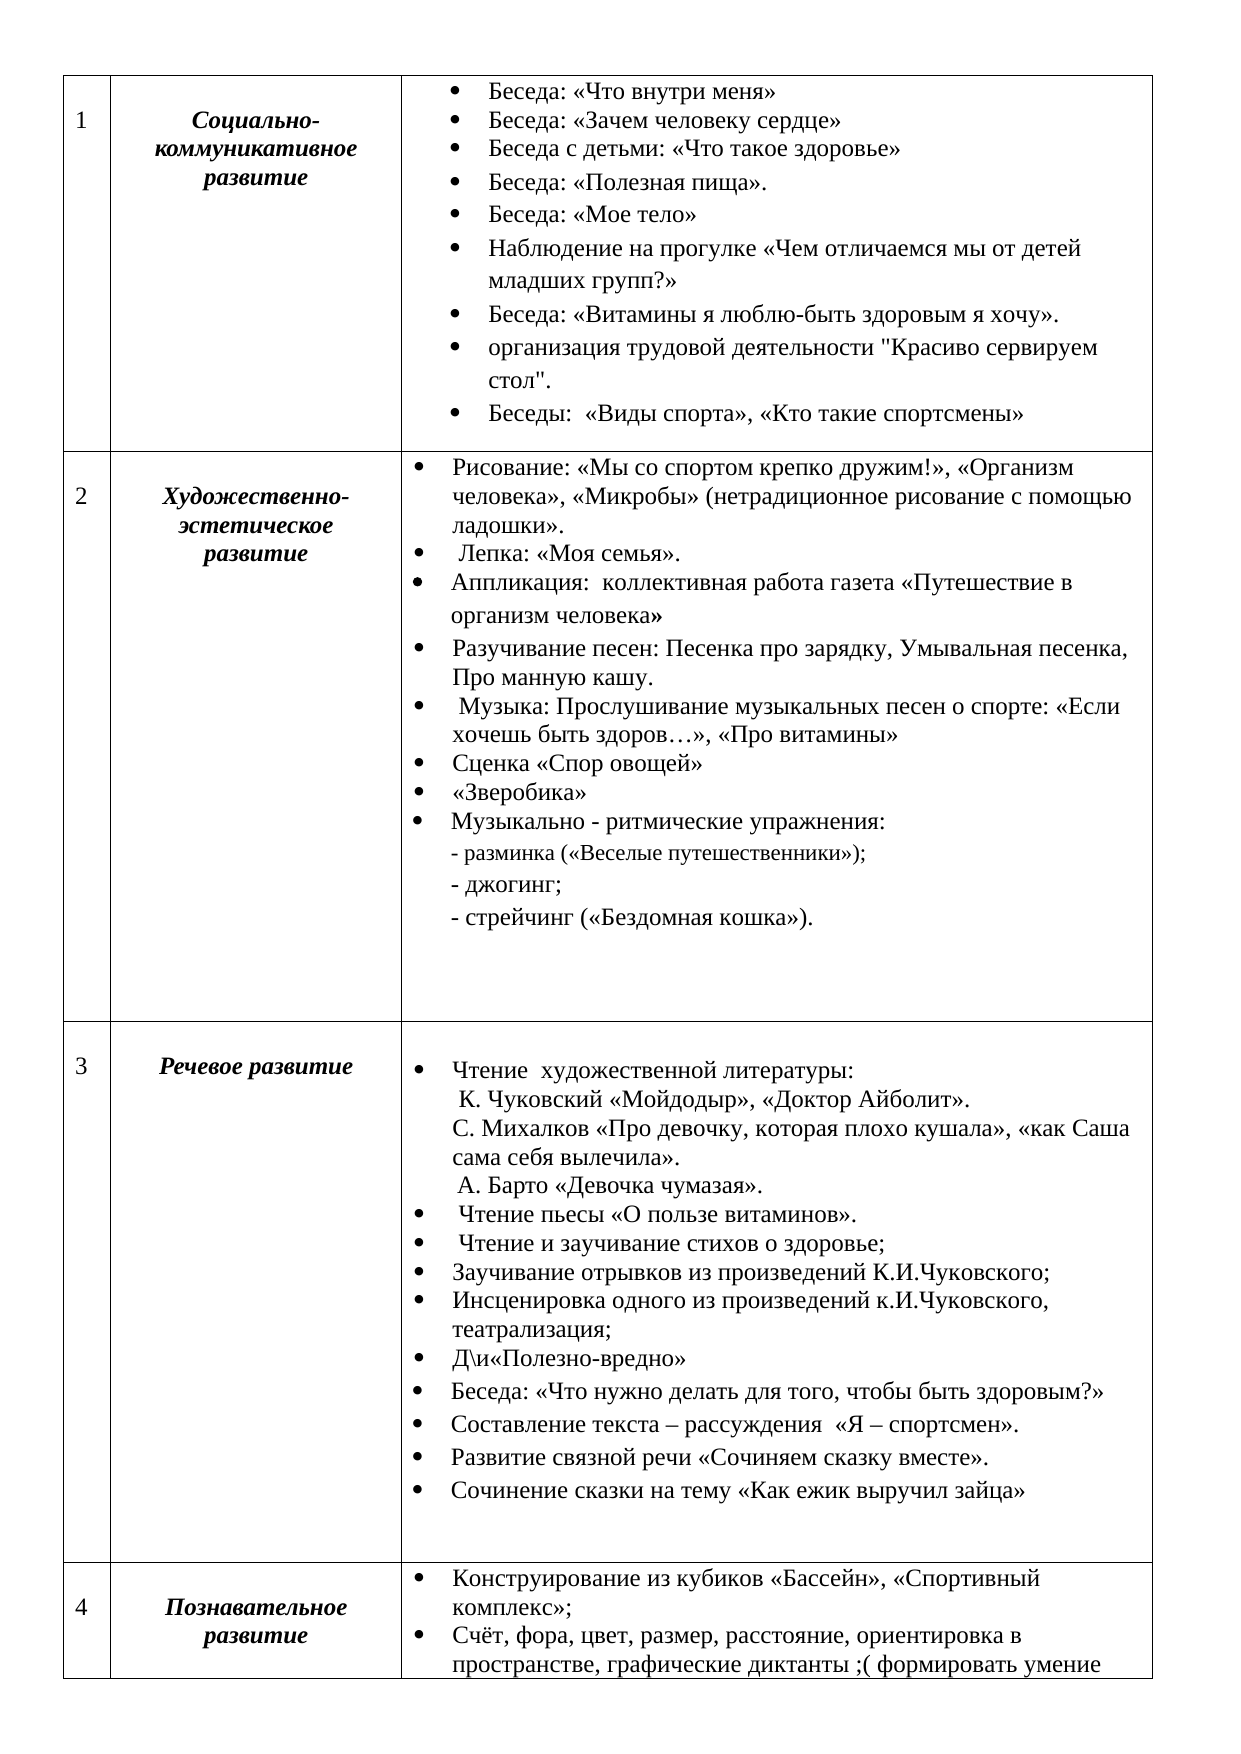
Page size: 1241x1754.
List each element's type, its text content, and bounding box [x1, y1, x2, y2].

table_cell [402, 1563, 1152, 1678]
table_cell Чтение художественной литературы: К. Чуковский «Мойдодыр», «Доктор Айболит». С. Михалков «Про девочку, которая плохо кушала», «как Саша сама себя вылечила». А. Барто «Девочка чумазая». Чтение пьесы «О пользе витаминов». Чтение и заучивание стихов о здоровье; Заучивание отрывков из произведений К.И.Чуковского; Инсценировка одного из произведений к.И.Чуковского, театрализация; Д\и«Полезно-вредно» Беседа: «Что нужно делать для того, чтобы быть здоровым?» Составление текста – рассуждения «Я – спортсмен». Развитие связной речи «Сочиняем сказку вместе». Сочинение сказки на тему «Как ежик выручил зайца» [402, 1022, 1152, 1562]
table_cell 4 [64, 1563, 110, 1678]
table_cell 1 [64, 76, 110, 451]
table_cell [111, 1563, 401, 1678]
table_cell Речевое развитие [111, 1022, 401, 1562]
table_cell 3 [64, 1022, 110, 1562]
table_cell Рисование: «Мы со спортом крепко дружим!», «Организм человека», «Микробы» (нетрадиционное рисование с помощью ладошки». Лепка: «Моя семья». Аппликация: коллективная работа газета «Путешествие в организм человека» Разучивание песен: Песенка про зарядку, Умывальная песенка, Про манную кашу. Музыка: Прослушивание музыкальных песен о спорте: «Если хочешь быть здоров…», «Про витамины» Сценка «Спор овощей» «Зверобика» Музыкально - ритмические упражнения: - разминка («Веселые путешественники»); - джогинг; - стрейчинг («Бездомная кошка»). [402, 452, 1152, 1021]
table_cell 2 [64, 452, 110, 1021]
table_cell Социально-коммуникативное развитие [111, 76, 401, 451]
table_cell Беседа: «Что внутри меня» Беседа: «Зачем человеку сердце» Беседа с детьми: «Что такое здоровье» Беседа: «Полезная пища». Беседа: «Мое тело» Наблюдение на прогулке «Чем отличаемся мы от детей младших групп?» Беседа: «Витамины я люблю-быть здоровым я хочу». организация трудовой деятельности "Красиво сервируем стол". Беседы: «Виды спорта», «Кто такие спортсмены» [402, 76, 1152, 451]
table_cell Художественно-эстетическое развитие [111, 452, 401, 1021]
